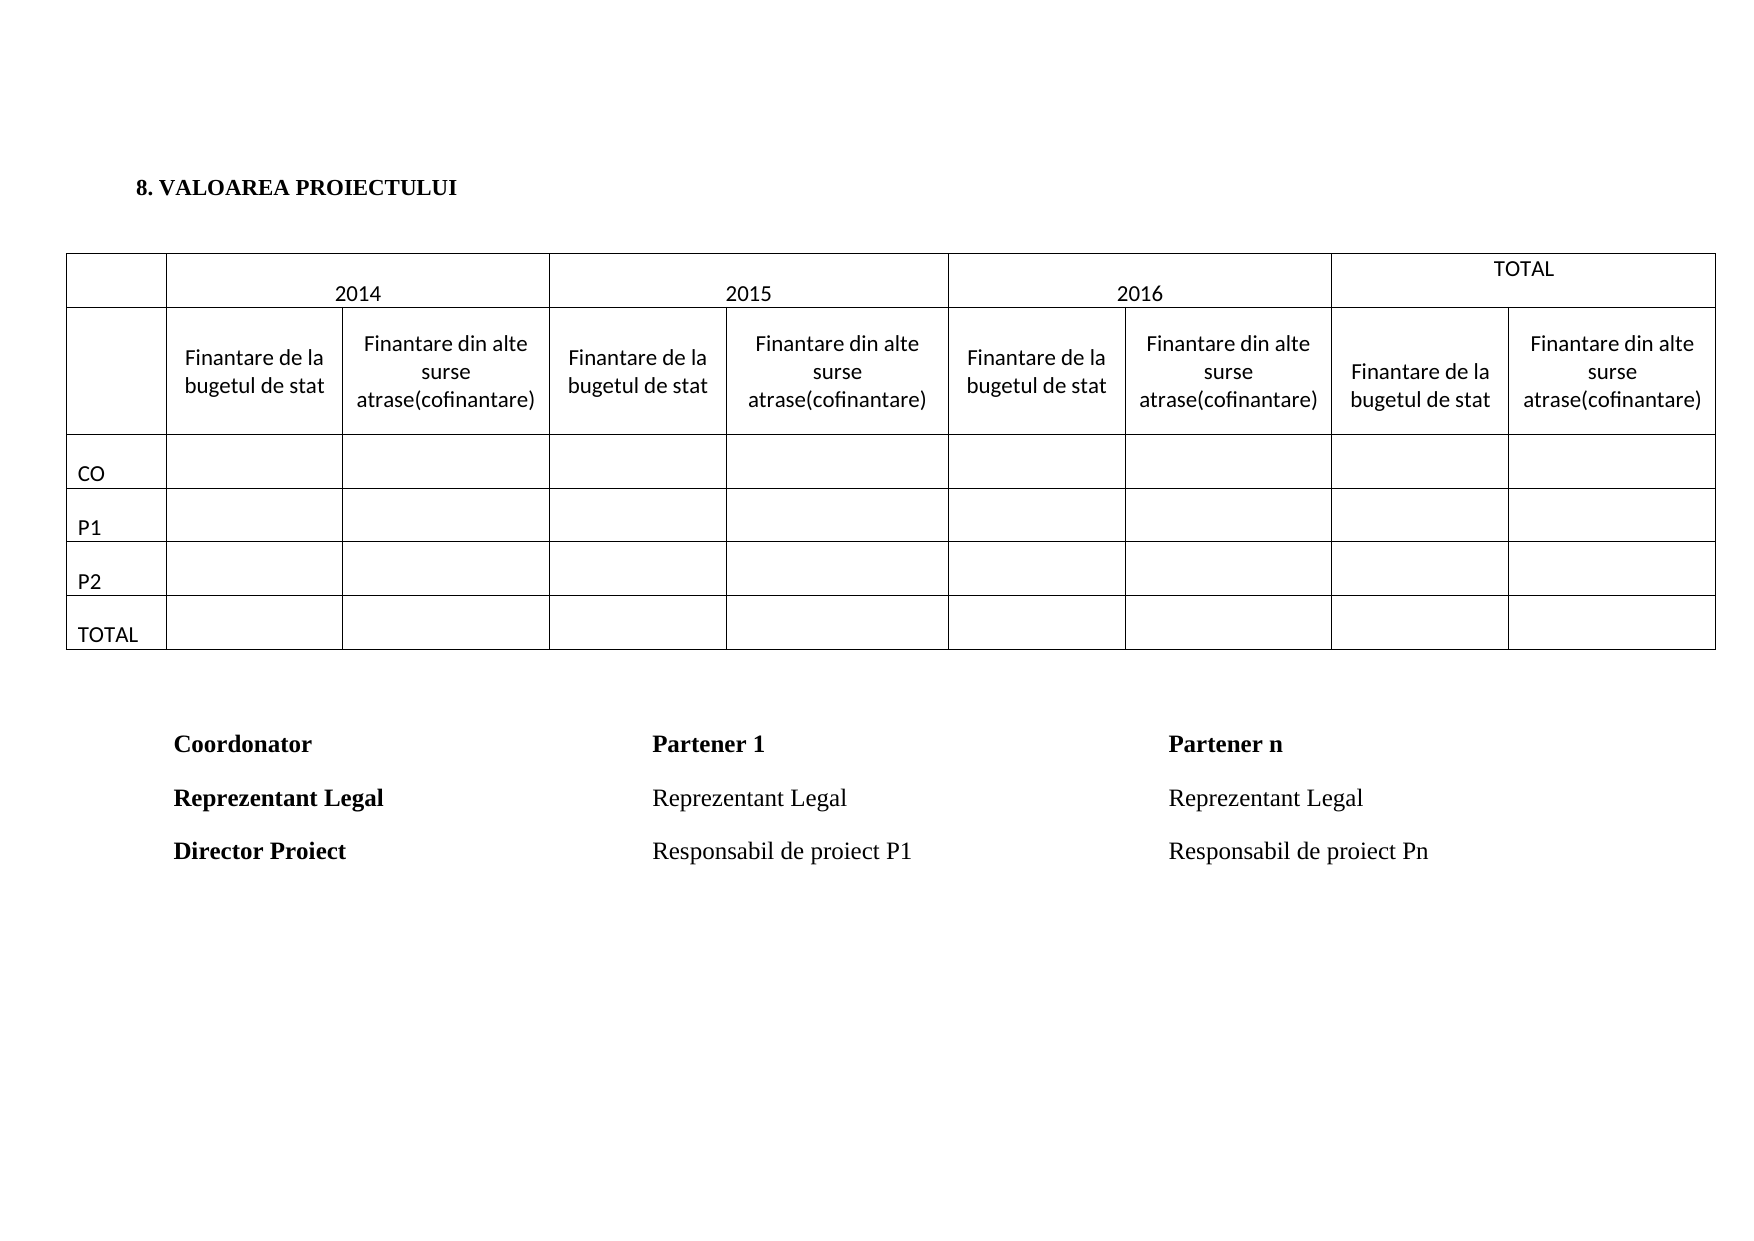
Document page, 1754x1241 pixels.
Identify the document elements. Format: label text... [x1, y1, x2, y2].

table_header 2016 [949, 254, 1331, 307]
table_cell [1509, 596, 1715, 649]
table_cell [949, 542, 1125, 595]
table_header TOTAL [1332, 254, 1715, 307]
table_cell Finantare din alte surse atrase(cofinantare) [727, 308, 948, 434]
table_cell [550, 596, 726, 649]
table_cell [550, 489, 726, 541]
table_cell [1509, 489, 1715, 541]
table_cell P2 [67, 542, 166, 595]
table_cell Finantare de la bugetul de stat [550, 308, 726, 434]
table_cell P1 [67, 489, 166, 541]
table_header 2015 [550, 254, 948, 307]
table_cell [167, 596, 342, 649]
table_cell [167, 435, 342, 487]
table_cell [1126, 542, 1331, 595]
table_cell [67, 308, 166, 434]
text Reprezentant Legal Reprezentant Legal Reprezentant Legal [173, 783, 1618, 811]
table_cell [727, 435, 948, 487]
table_cell [949, 435, 1125, 487]
table_cell Finantare din alte surse atrase(cofinantare) [1126, 308, 1331, 434]
table_cell [949, 596, 1125, 649]
table_cell Finantare de la bugetul de stat [1332, 308, 1508, 434]
table_cell [550, 542, 726, 595]
table_cell [167, 542, 342, 595]
table_cell Finantare din alte surse atrase(cofinantare) [1509, 308, 1715, 434]
table_cell [727, 596, 948, 649]
table_cell [167, 489, 342, 541]
text Director Proiect Responsabil de proiect P1 Responsabil de proiect Pn [173, 836, 1618, 865]
table_cell [343, 596, 549, 649]
table_cell [1509, 542, 1715, 595]
table_cell [1126, 596, 1331, 649]
table_cell [727, 542, 948, 595]
table_cell [343, 489, 549, 541]
table_cell [1332, 596, 1508, 649]
table_cell [1332, 489, 1508, 541]
table_cell Finantare de la bugetul de stat [949, 308, 1125, 434]
text 8. VALOAREA PROIECTULUI [136, 174, 1618, 200]
table_cell [1126, 489, 1331, 541]
table_cell CO [67, 435, 166, 487]
table_cell [1332, 542, 1508, 595]
table_cell [949, 489, 1125, 541]
table_cell [550, 435, 726, 487]
table_cell [1509, 435, 1715, 487]
table_cell [727, 489, 948, 541]
text Coordonator Partener 1 Partener n [173, 729, 1618, 757]
table_cell [1332, 435, 1508, 487]
table_cell [1126, 435, 1331, 487]
table_cell TOTAL [67, 596, 166, 649]
table_cell [343, 435, 549, 487]
table_header [67, 254, 166, 307]
table_cell Finantare de la bugetul de stat [167, 308, 342, 434]
table_cell Finantare din alte surse atrase(cofinantare) [343, 308, 549, 434]
table_header 2014 [167, 254, 549, 307]
table_cell [343, 542, 549, 595]
